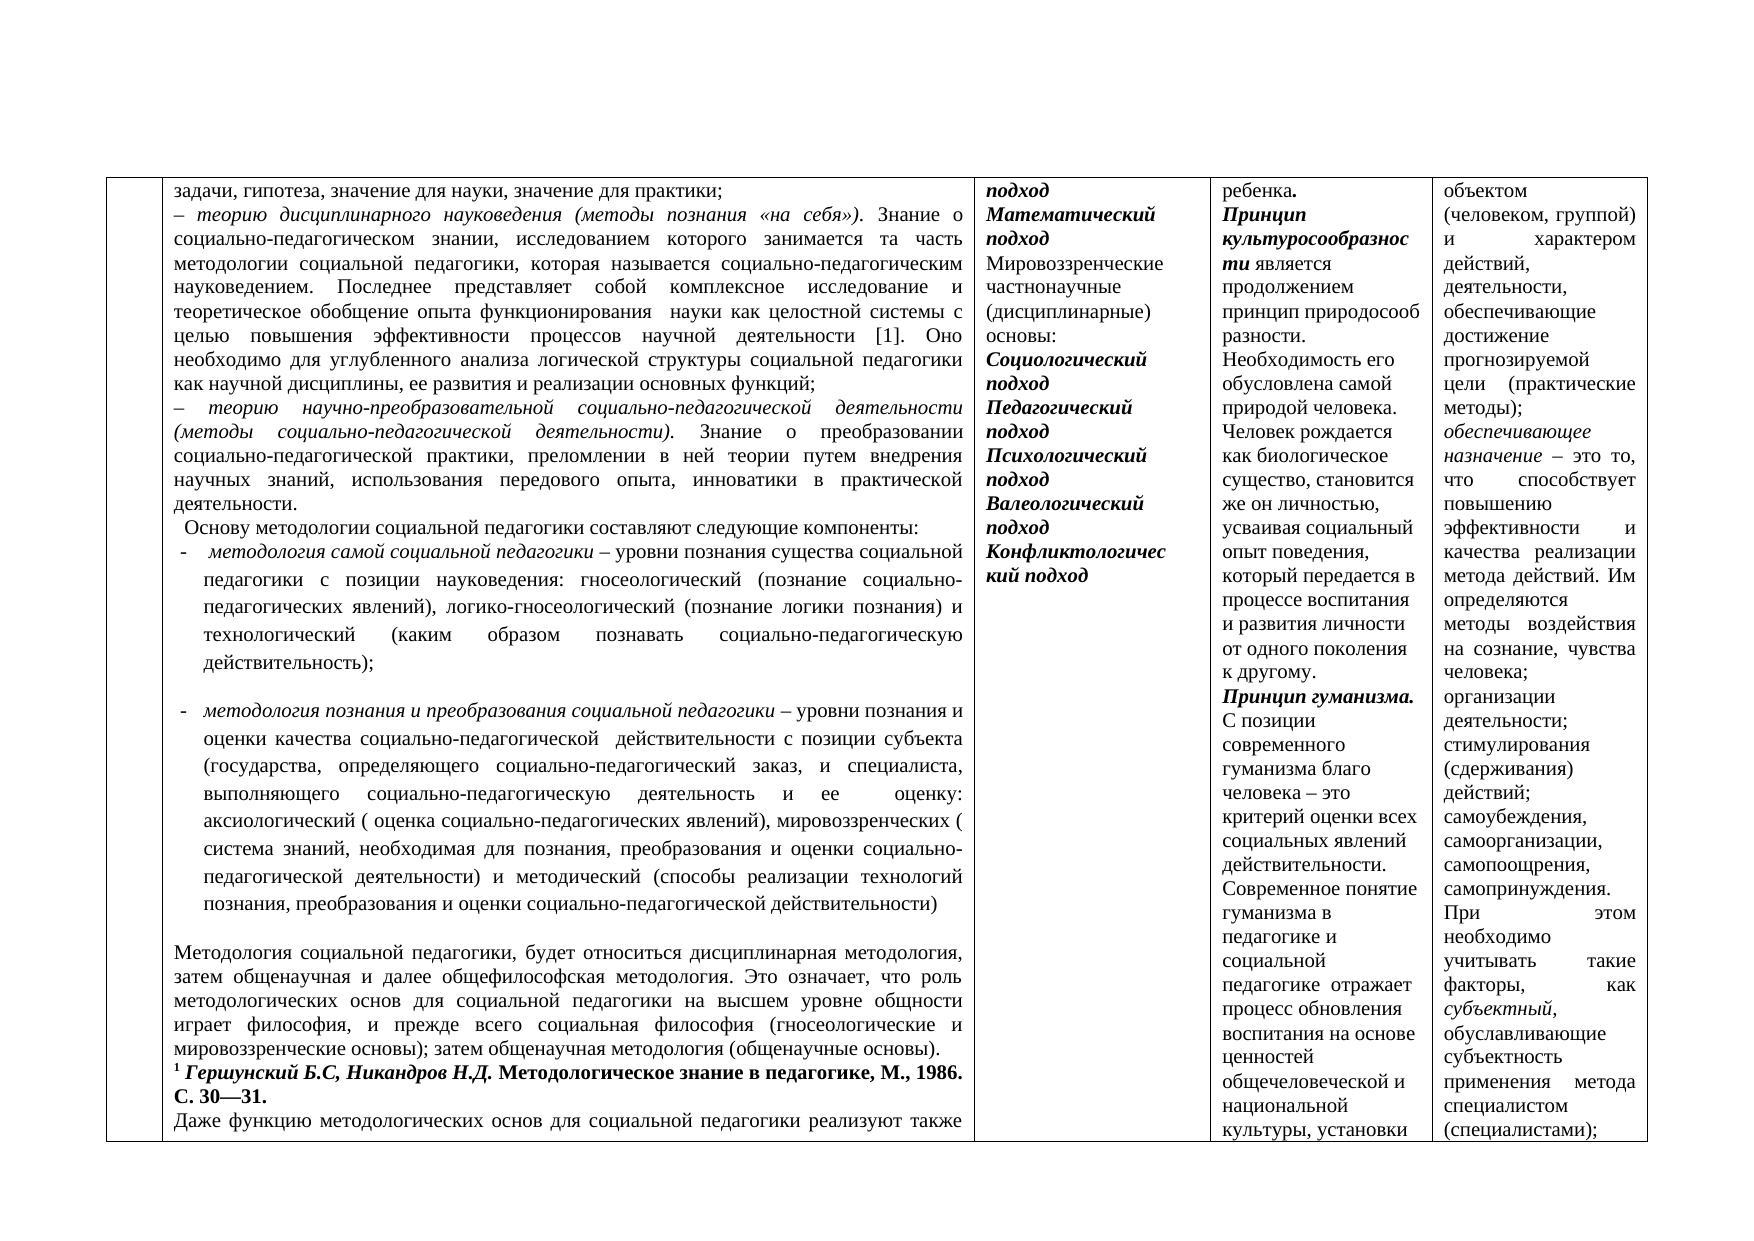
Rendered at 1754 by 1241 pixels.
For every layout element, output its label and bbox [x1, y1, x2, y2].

table_cell [1433, 178, 1647, 1141]
table_cell [163, 178, 974, 1141]
table_cell [1211, 178, 1432, 1141]
table_cell [975, 178, 1210, 1141]
table_cell [107, 178, 162, 1141]
